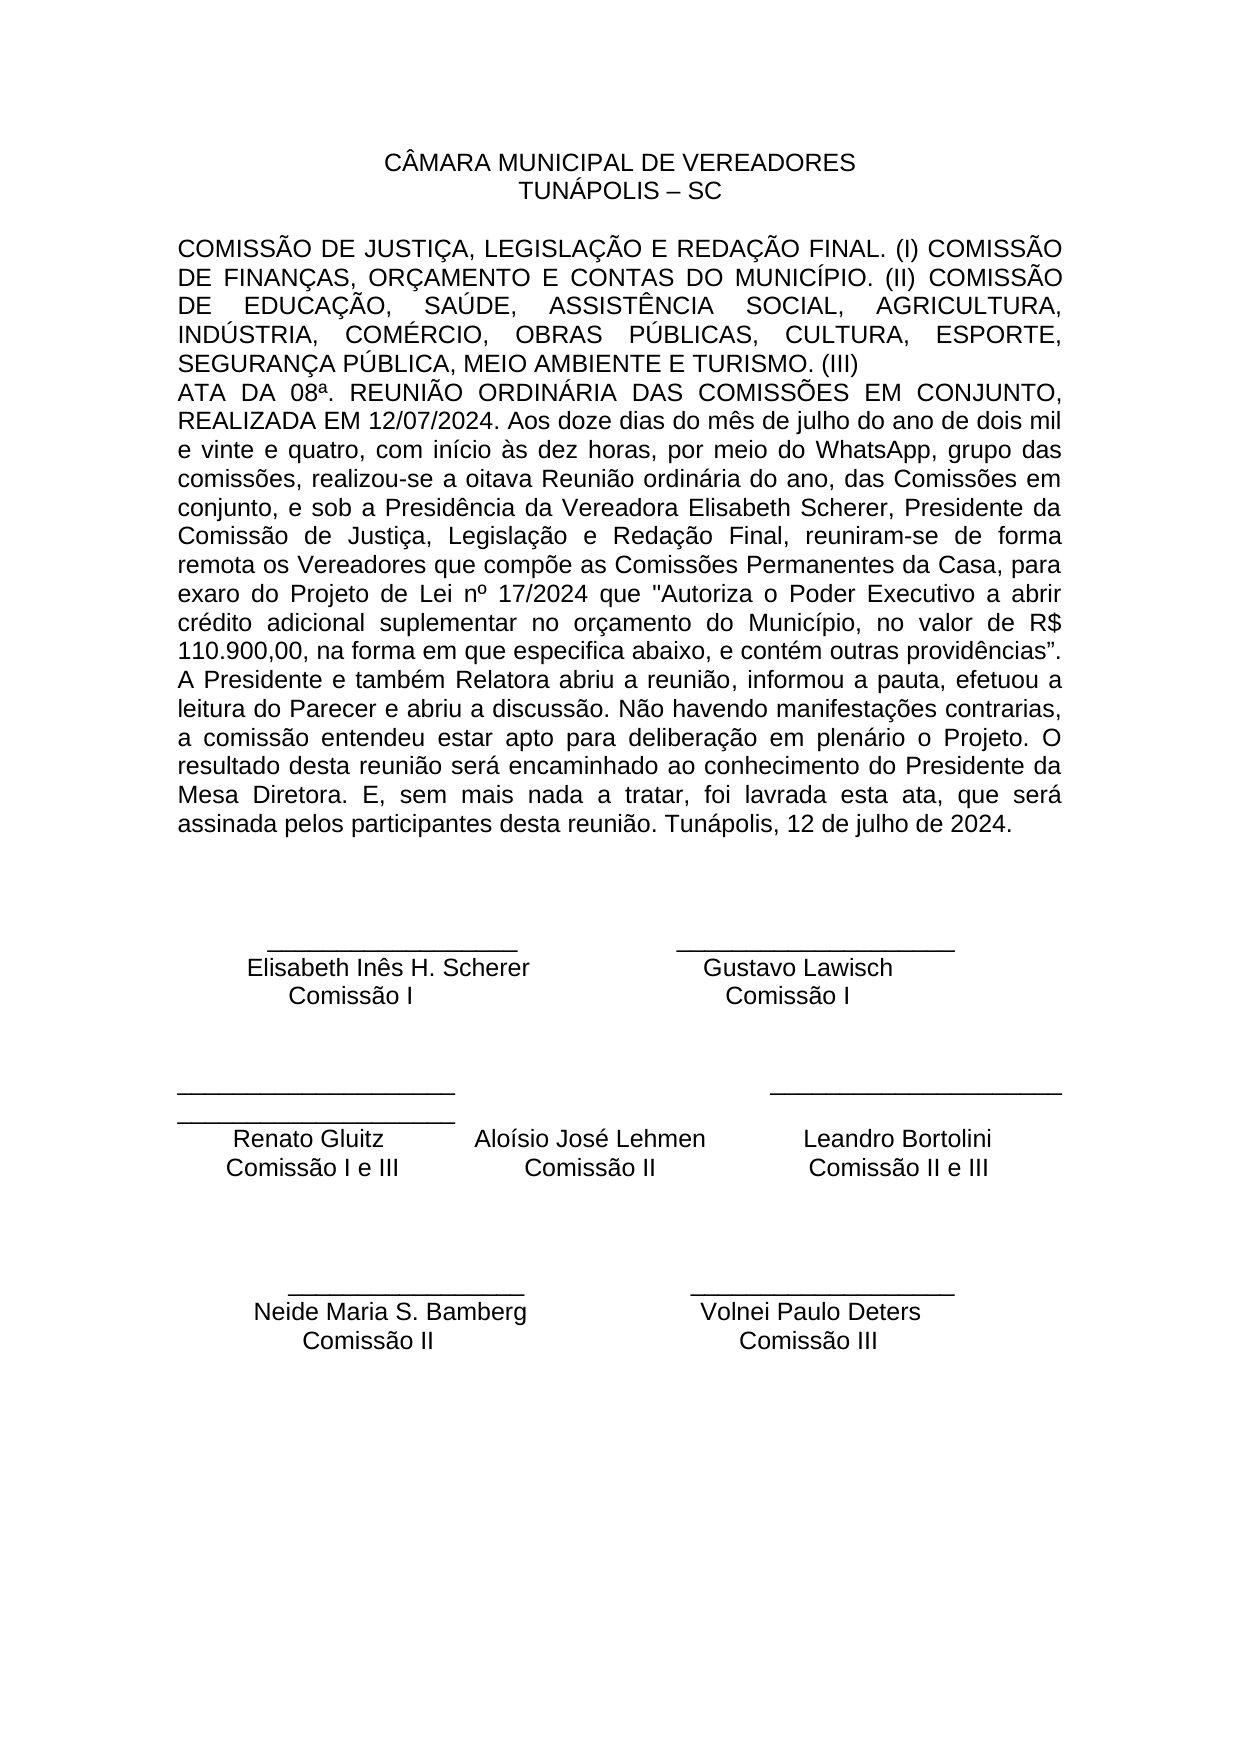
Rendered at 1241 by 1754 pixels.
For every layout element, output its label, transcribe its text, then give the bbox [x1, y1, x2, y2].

text TUNÁPOLIS – SC [177, 176, 1063, 205]
text __________________ ____________________ [177, 924, 1063, 953]
text Comissão II Comissão III [177, 1326, 1063, 1354]
text ____________________ _____________________ ____________________ [177, 1067, 1063, 1124]
text Comissão I Comissão I [177, 981, 1063, 1010]
text _________________ ___________________ [177, 1268, 1063, 1297]
text Comissão I e III Comissão II Comissão II e III [177, 1153, 1063, 1182]
text Renato Gluitz Aloísio José Lehmen Leandro Bortolini [177, 1124, 1063, 1153]
text COMISSÃO DE JUSTIÇA, LEGISLAÇÃO E REDAÇÃO FINAL. (I) COMISSÃO DE FINANÇAS, ORÇAMENTO E CONTAS DO MUNICÍPIO. (II) COMISSÃO DE EDUCAÇÃO, SAÚDE, ASSISTÊNCIA SOCIAL, AGRICULTURA, INDÚSTRIA, COMÉRCIO, OBRAS PÚBLICAS, CULTURA, ESPORTE, SEGURANÇA PÚBLICA, MEIO AMBIENTE E TURISMO. (III) [177, 234, 1063, 378]
text Elisabeth Inês H. Scherer Gustavo Lawisch [177, 953, 1063, 981]
text CÂMARA MUNICIPAL DE VEREADORES [177, 148, 1063, 176]
text Neide Maria S. Bamberg Volnei Paulo Deters [177, 1297, 1063, 1326]
text ATA DA 08ª. REUNIÃO ORDINÁRIA DAS COMISSÕES EM CONJUNTO, REALIZADA EM 12/07/2024. Aos doze dias do mês de julho do ano de dois mil e vinte e quatro, com início às dez horas, por meio do WhatsApp, grupo das comissões, realizou-se a oitava Reunião ordinária do ano, das Comissões em conjunto, e sob a Presidência da Vereadora Elisabeth Scherer, Presidente da Comissão de Justiça, Legislação e Redação Final, reuniram-se de forma remota os Vereadores que compõe as Comissões Permanentes da Casa, para exaro do Projeto de Lei nº 17/2024 que "Autoriza o Poder Executivo a abrir crédito adicional suplementar no orçamento do Município, no valor de R$ 110.900,00, na forma em que especifica abaixo, e contém outras providências”. A Presidente e também Relatora abriu a reunião, informou a pauta, efetuou a leitura do Parecer e abriu a discussão. Não havendo manifestações contrarias, a comissão entendeu estar apto para deliberação em plenário o Projeto. O resultado desta reunião será encaminhado ao conhecimento do Presidente da Mesa Diretora. E, sem mais nada a tratar, foi lavrada esta ata, que será assinada pelos participantes desta reunião. Tunápolis, 12 de julho de 2024. [177, 378, 1063, 838]
